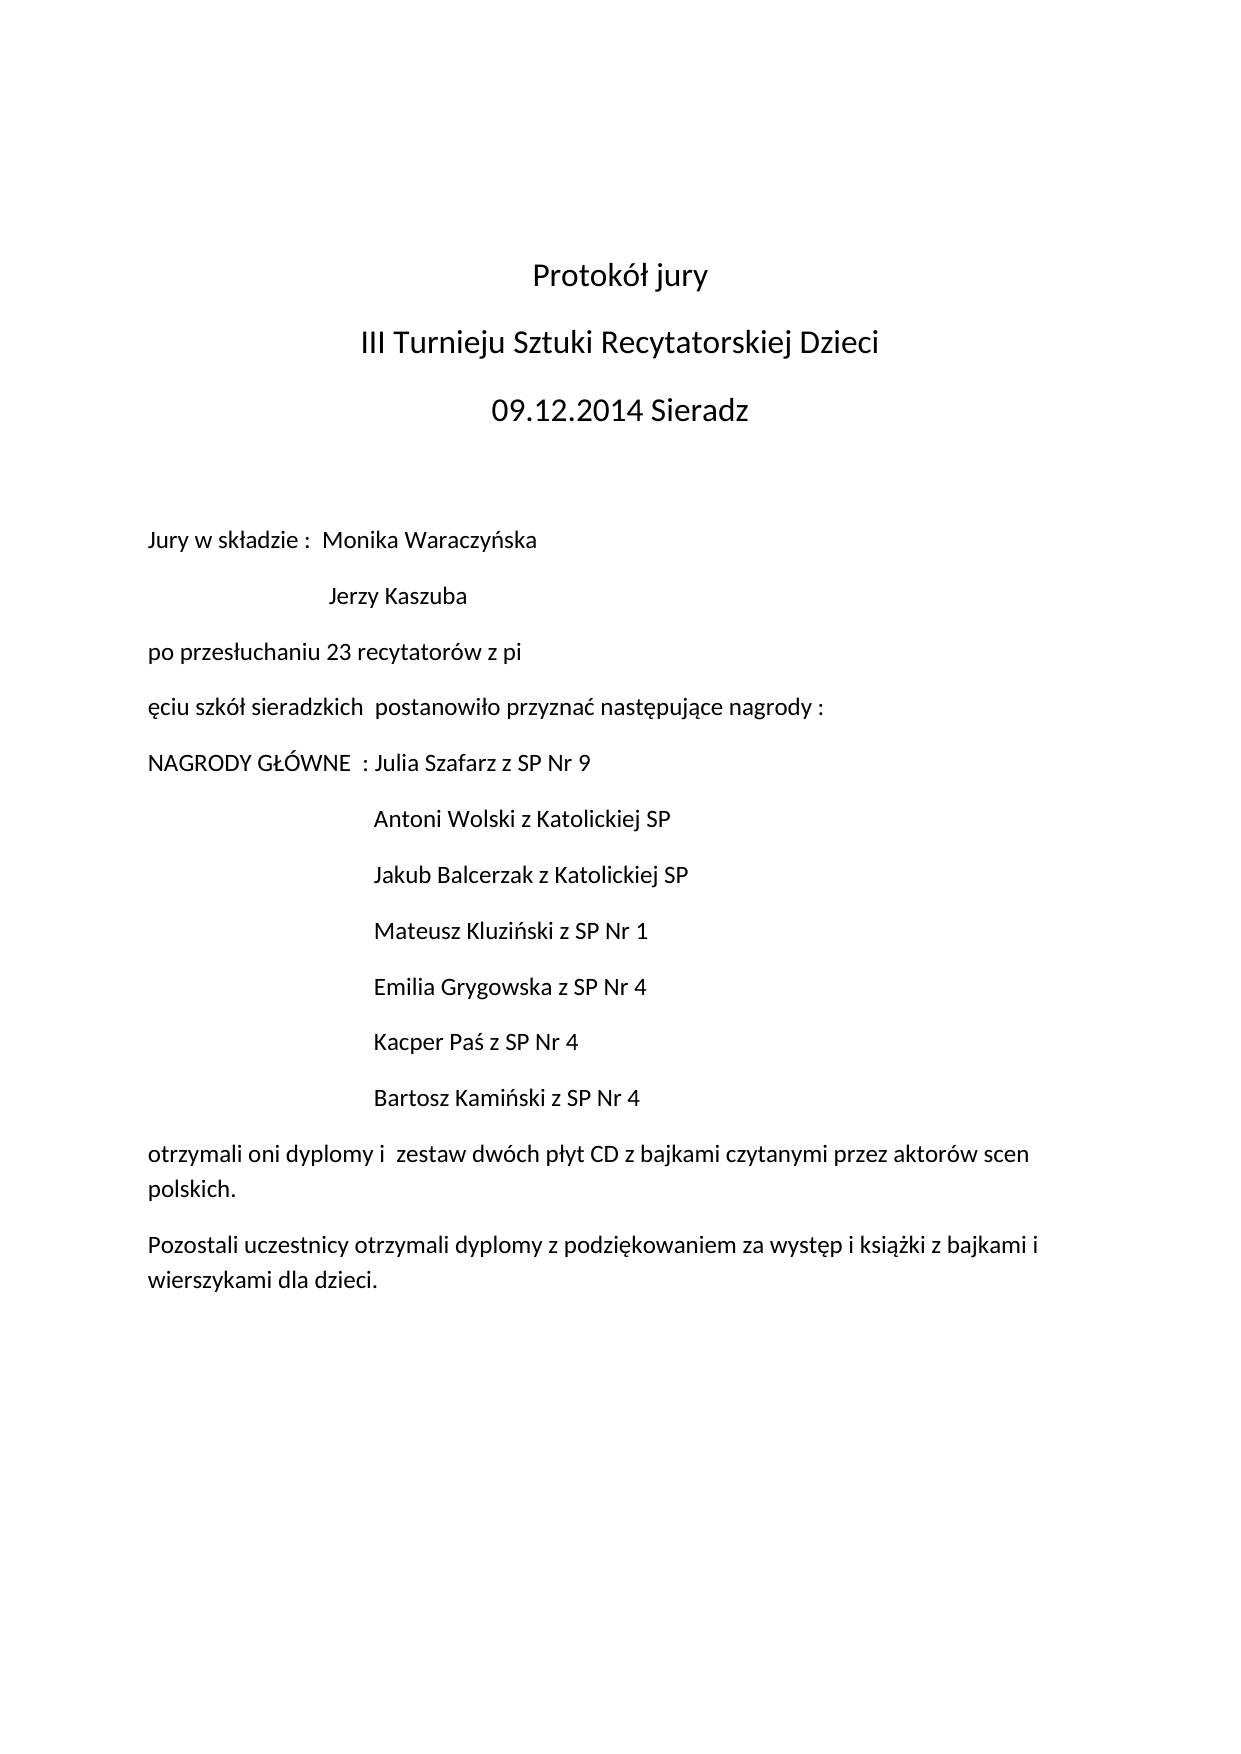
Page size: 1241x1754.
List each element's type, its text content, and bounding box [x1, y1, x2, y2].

text otrzymali oni dyplomy i zestaw dwóch płyt CD z bajkami czytanymi przez aktorów scen polskich. [148, 1138, 1093, 1204]
text ęciu szkół sieradzkich postanowiło przyznać następujące nagrody : [148, 692, 1093, 722]
text Bartosz Kamiński z SP Nr 4 [148, 1082, 1093, 1113]
text Kacper Paś z SP Nr 4 [148, 1027, 1093, 1057]
text Jerzy Kaszuba [148, 580, 1093, 610]
text Emilia Grygowska z SP Nr 4 [148, 971, 1093, 1001]
text po przesłuchaniu 23 recytatorów z pi [148, 636, 1093, 666]
text 09.12.2014 Sieradz [148, 389, 1093, 429]
text Jury w składzie : Monika Waraczyńska [148, 524, 1093, 554]
text NAGRODY GŁÓWNE : Julia Szafarz z SP Nr 9 [148, 747, 1093, 778]
text Pozostali uczestnicy otrzymali dyplomy z podziękowaniem za występ i książki z bajkami i wierszykami dla dzieci. [148, 1229, 1093, 1294]
text Protokół jury [148, 254, 1093, 294]
text III Turnieju Sztuki Recytatorskiej Dzieci [148, 321, 1093, 362]
text Antoni Wolski z Katolickiej SP [148, 803, 1093, 834]
text Mateusz Kluziński z SP Nr 1 [148, 915, 1093, 945]
text Jakub Balcerzak z Katolickiej SP [148, 859, 1093, 889]
